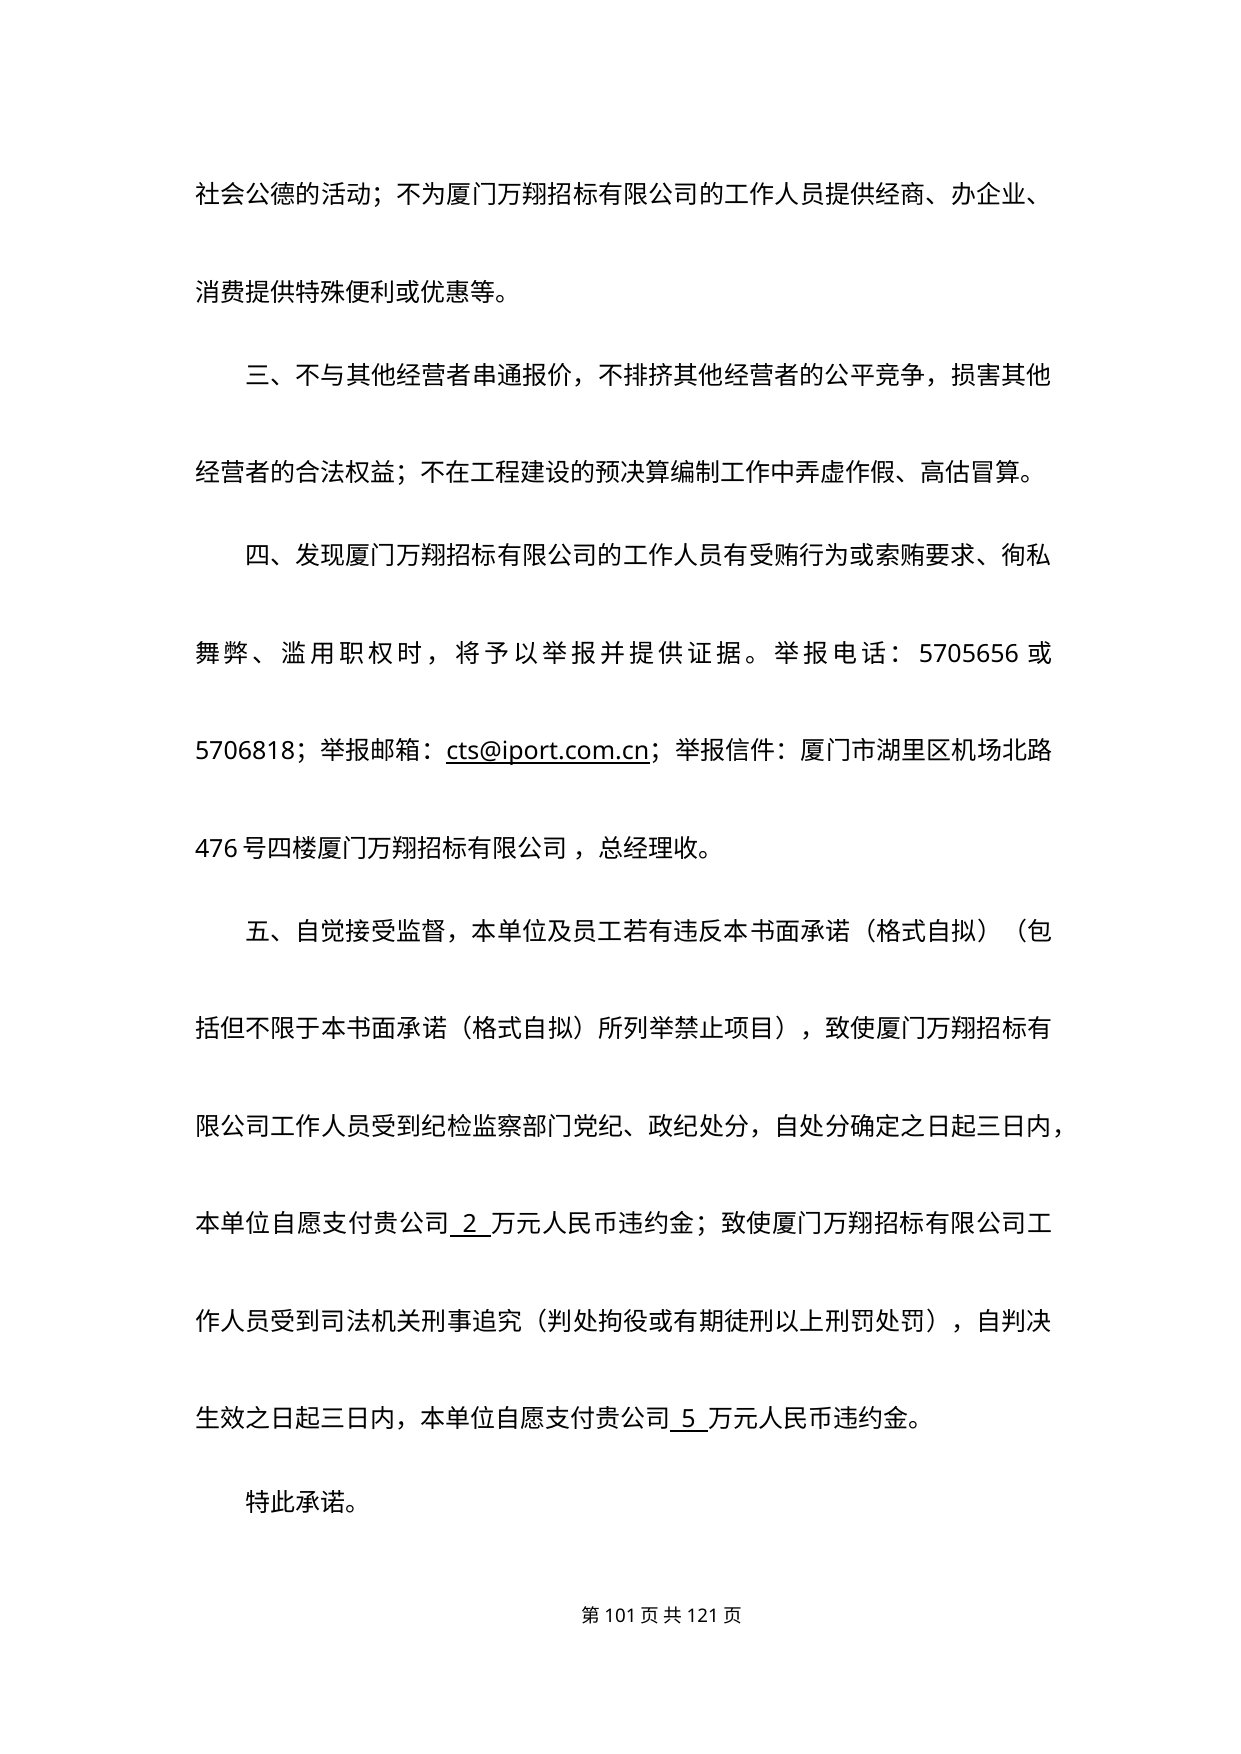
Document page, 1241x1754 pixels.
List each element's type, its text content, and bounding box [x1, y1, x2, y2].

text 四、发现厦门万翔招标有限公司的工作人员有受贿行为或索贿要求、徇私舞弊、滥用职权时，将予以举报并提供证据。举报电话：5705656或5706818；举报邮箱：cts@iport.com.cn；举报信件：厦门市湖里区机场北路476号四楼厦门万翔招标有限公司 ，总经理收。 [195, 521, 1053, 879]
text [195, 160, 1053, 323]
text 三、不与其他经营者串通报价，不排挤其他经营者的公平竞争，损害其他经营者的合法权益；不在工程建设的预决算编制工作中弄虚作假、高估冒算。 [195, 341, 1053, 503]
text 五、自觉接受监督，本单位及员工若有违反本书面承诺（格式自拟）（包括但不限于本书面承诺（格式自拟）所列举禁止项目），致使厦门万翔招标有限公司工作人员受到纪检监察部门党纪、政纪处分，自处分确定之日起三日内，本单位自愿支付贵公司 2 万元人民币违约金；致使厦门万翔招标有限公司工作人员受到司法机关刑事追究（判处拘役或有期徒刑以上刑罚处罚），自判决生效之日起三日内，本单位自愿支付贵公司 5 万元人民币违约金。 [195, 897, 1053, 1449]
text 特此承诺。 [195, 1468, 1053, 1533]
